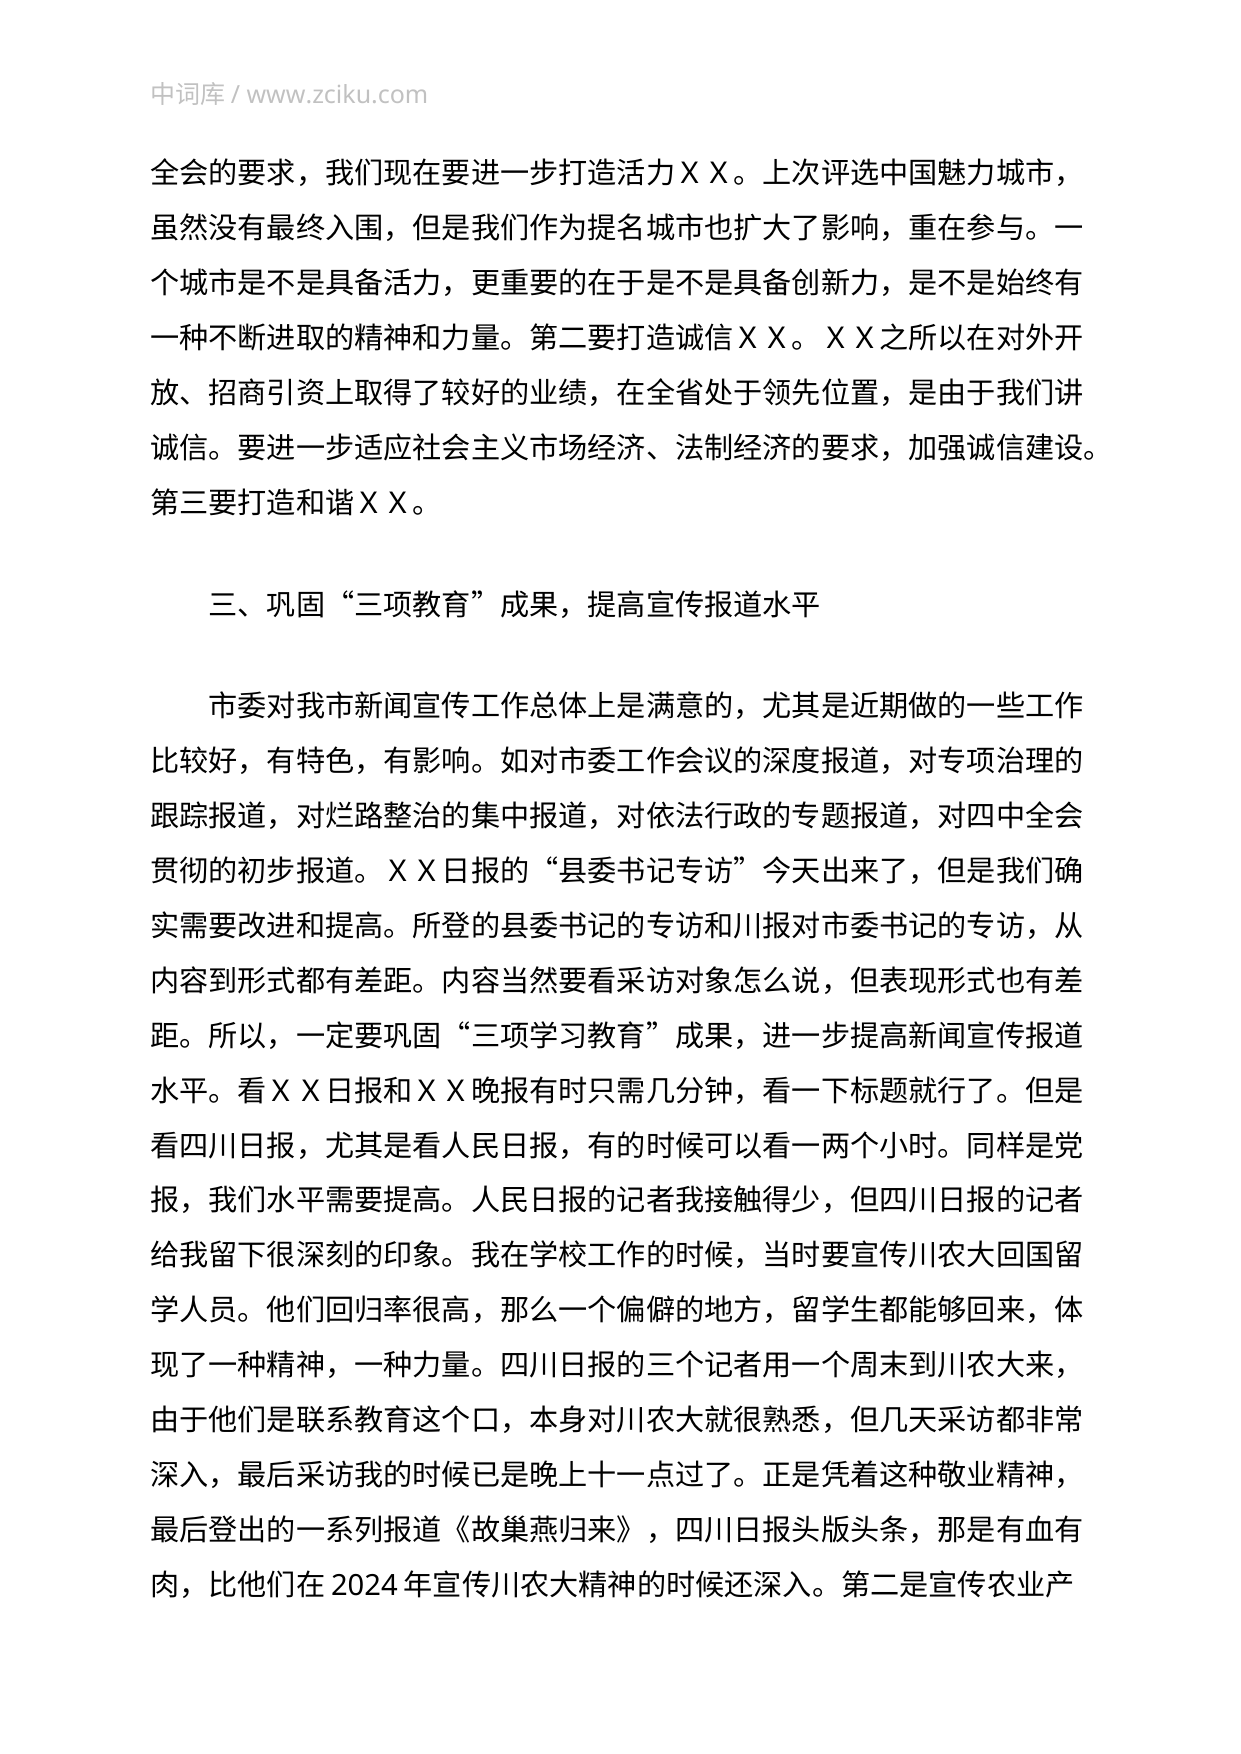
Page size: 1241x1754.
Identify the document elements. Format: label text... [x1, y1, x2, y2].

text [150, 683, 1090, 1604]
text 三、巩固“三项教育”成果，提高宣传报道水平 [150, 581, 1090, 623]
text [150, 150, 1090, 522]
